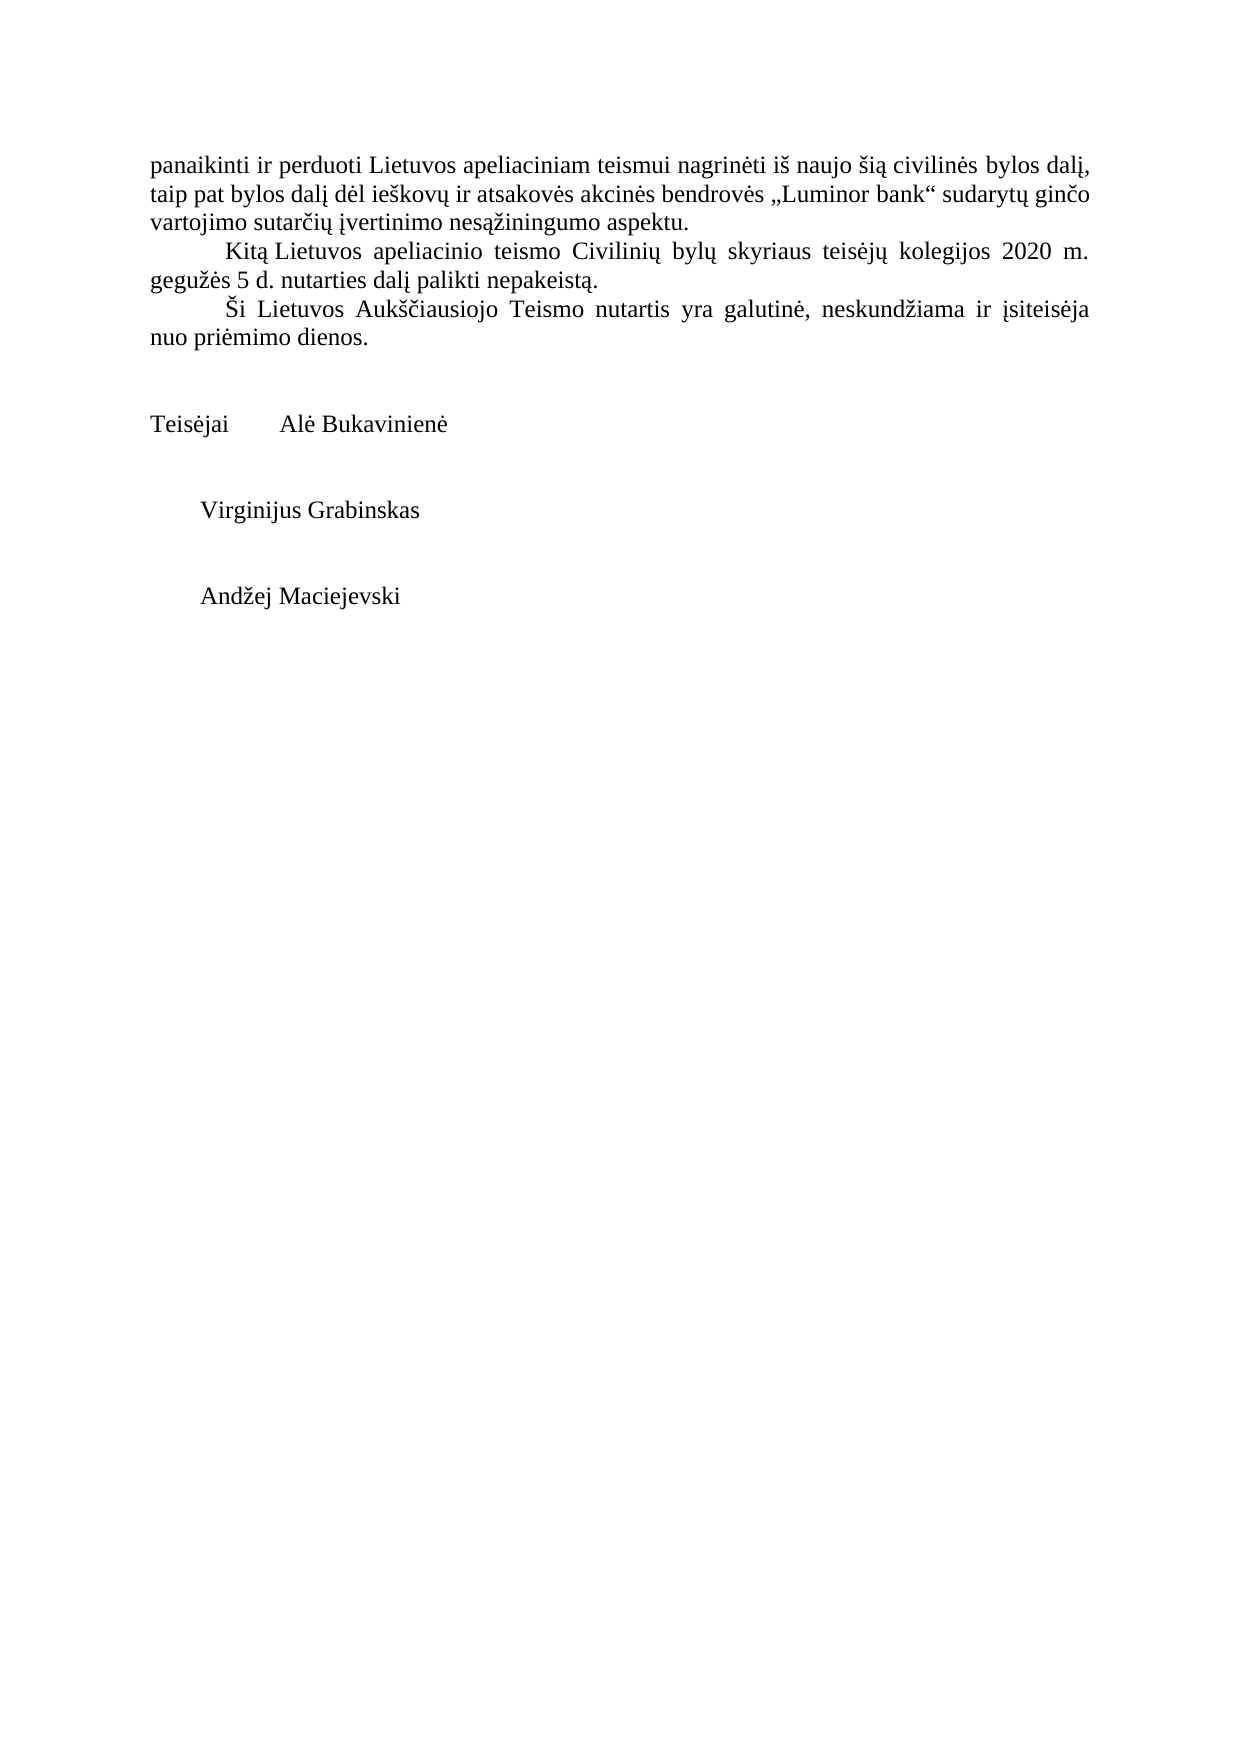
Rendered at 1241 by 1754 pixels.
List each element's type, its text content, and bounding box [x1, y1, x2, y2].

text Virginijus Grabinskas [150, 495, 1090, 524]
text Ši Lietuvos Aukščiausiojo Teismo nutartis yra galutinė, neskundžiama ir įsiteisėja nuo priėmimo dienos. [150, 294, 1090, 351]
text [150, 150, 1090, 236]
text Kitą Lietuvos apeliacinio teismo Civilinių bylų skyriaus teisėjų kolegijos 2020 m. gegužės 5 d. nutarties dalį palikti nepakeistą. [150, 236, 1090, 294]
text Andžej Maciejevski [150, 581, 1090, 610]
text Teisėjai Alė Bukavinienė [150, 409, 1090, 437]
